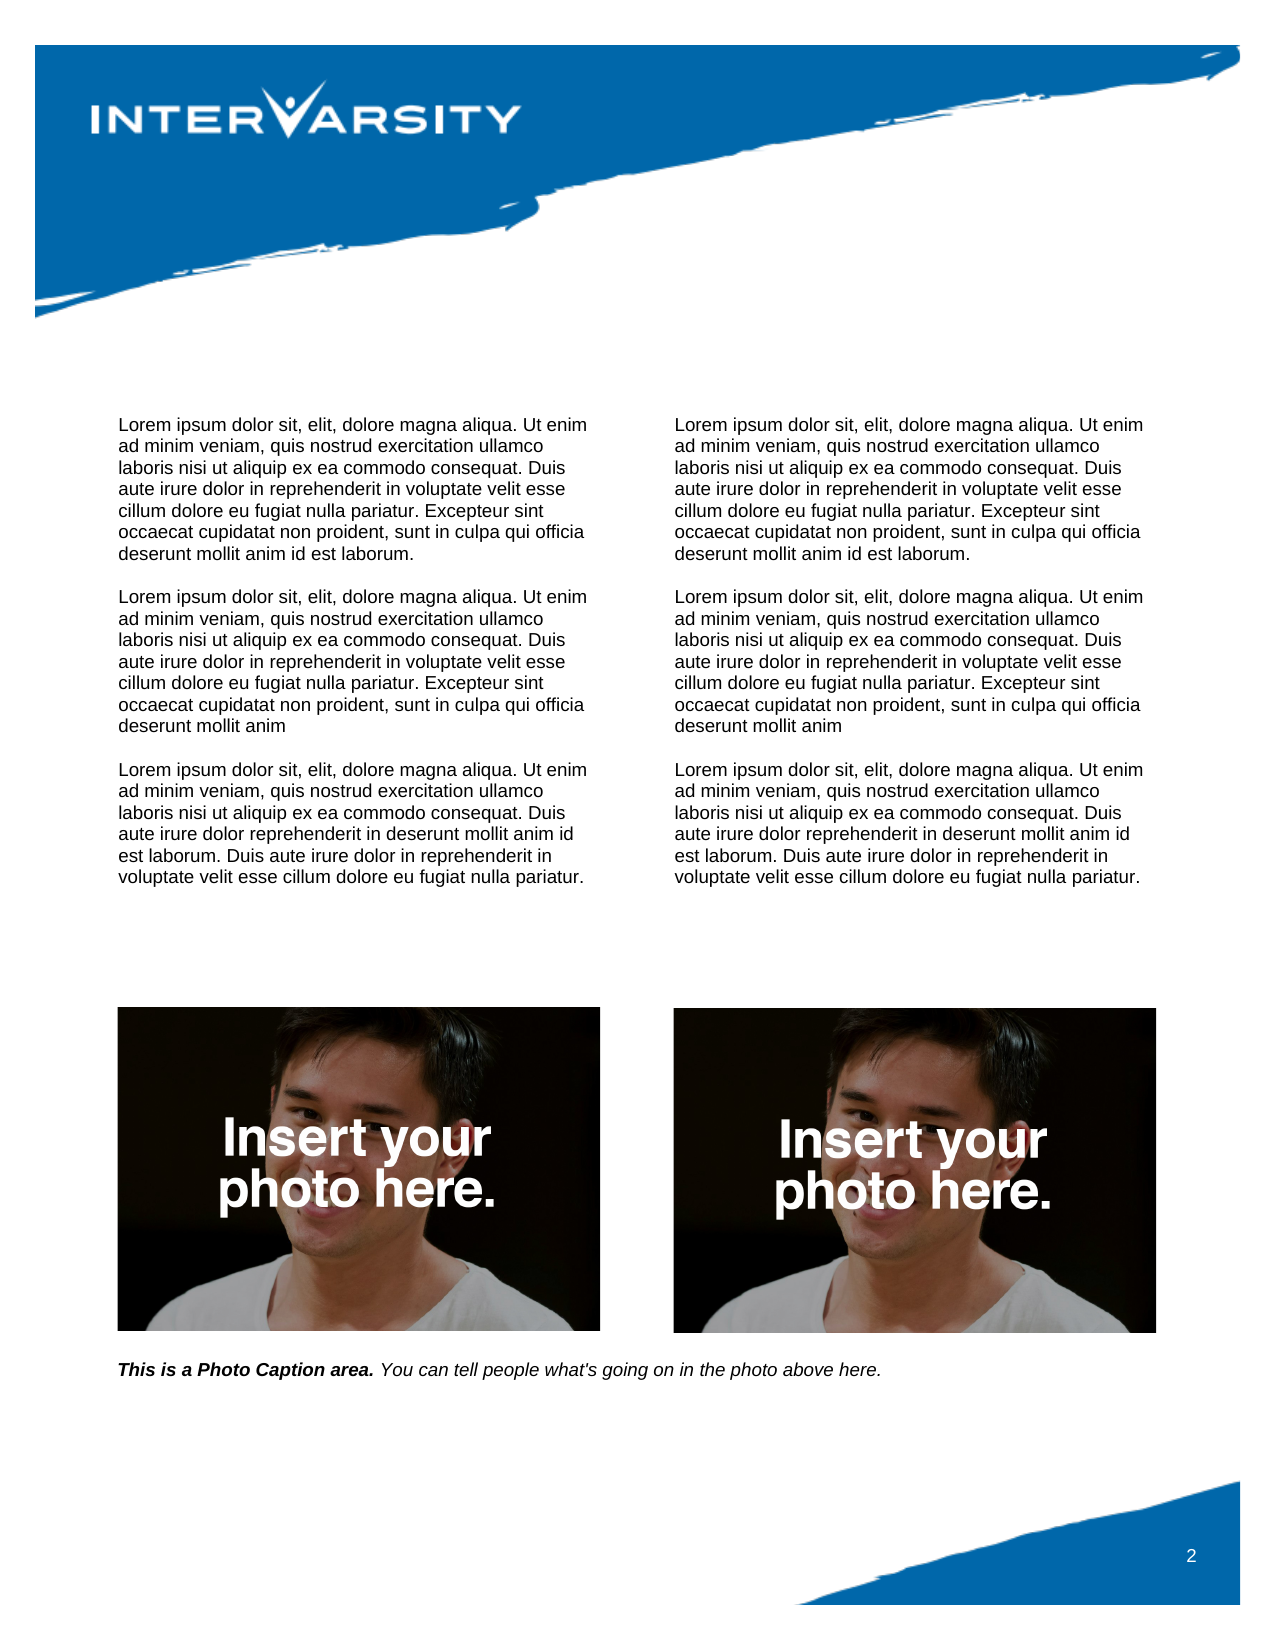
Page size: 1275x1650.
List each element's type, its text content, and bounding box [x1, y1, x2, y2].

text Lorem ipsum dolor sit, elit, dolore magna aliqua. Ut enim ad minim veniam, quis nostrud exercitation ullamco laboris nisi ut aliquip ex ea commodo consequat. Duis aute irure dolor in reprehenderit in voluptate velit esse cillum dolore eu fugiat nulla pariatur. Excepteur sint occaecat cupidatat non proident, sunt in culpa qui officia deserunt mollit anim id est laborum. [118, 413, 601, 564]
picture [117, 1007, 600, 1331]
picture [673, 1008, 1157, 1333]
text Lorem ipsum dolor sit, elit, dolore magna aliqua. Ut enim ad minim veniam, quis nostrud exercitation ullamco laboris nisi ut aliquip ex ea commodo consequat. Duis aute irure dolor in reprehenderit in voluptate velit esse cillum dolore eu fugiat nulla pariatur. Excepteur sint occaecat cupidatat non proident, sunt in culpa qui officia deserunt mollit anim [674, 586, 1157, 737]
text Lorem ipsum dolor sit, elit, dolore magna aliqua. Ut enim ad minim veniam, quis nostrud exercitation ullamco laboris nisi ut aliquip ex ea commodo consequat. Duis aute irure dolor reprehenderit in deserunt mollit anim id est laborum. Duis aute irure dolor in reprehenderit in voluptate velit esse cillum dolore eu fugiat nulla pariatur. [674, 758, 1157, 888]
text Lorem ipsum dolor sit, elit, dolore magna aliqua. Ut enim ad minim veniam, quis nostrud exercitation ullamco laboris nisi ut aliquip ex ea commodo consequat. Duis aute irure dolor in reprehenderit in voluptate velit esse cillum dolore eu fugiat nulla pariatur. Excepteur sint occaecat cupidatat non proident, sunt in culpa qui officia deserunt mollit anim [118, 586, 601, 737]
text Lorem ipsum dolor sit, elit, dolore magna aliqua. Ut enim ad minim veniam, quis nostrud exercitation ullamco laboris nisi ut aliquip ex ea commodo consequat. Duis aute irure dolor reprehenderit in deserunt mollit anim id est laborum. Duis aute irure dolor in reprehenderit in voluptate velit esse cillum dolore eu fugiat nulla pariatur. [118, 758, 601, 888]
text Lorem ipsum dolor sit, elit, dolore magna aliqua. Ut enim ad minim veniam, quis nostrud exercitation ullamco laboris nisi ut aliquip ex ea commodo consequat. Duis aute irure dolor in reprehenderit in voluptate velit esse cillum dolore eu fugiat nulla pariatur. Excepteur sint occaecat cupidatat non proident, sunt in culpa qui officia deserunt mollit anim id est laborum. [674, 413, 1157, 564]
